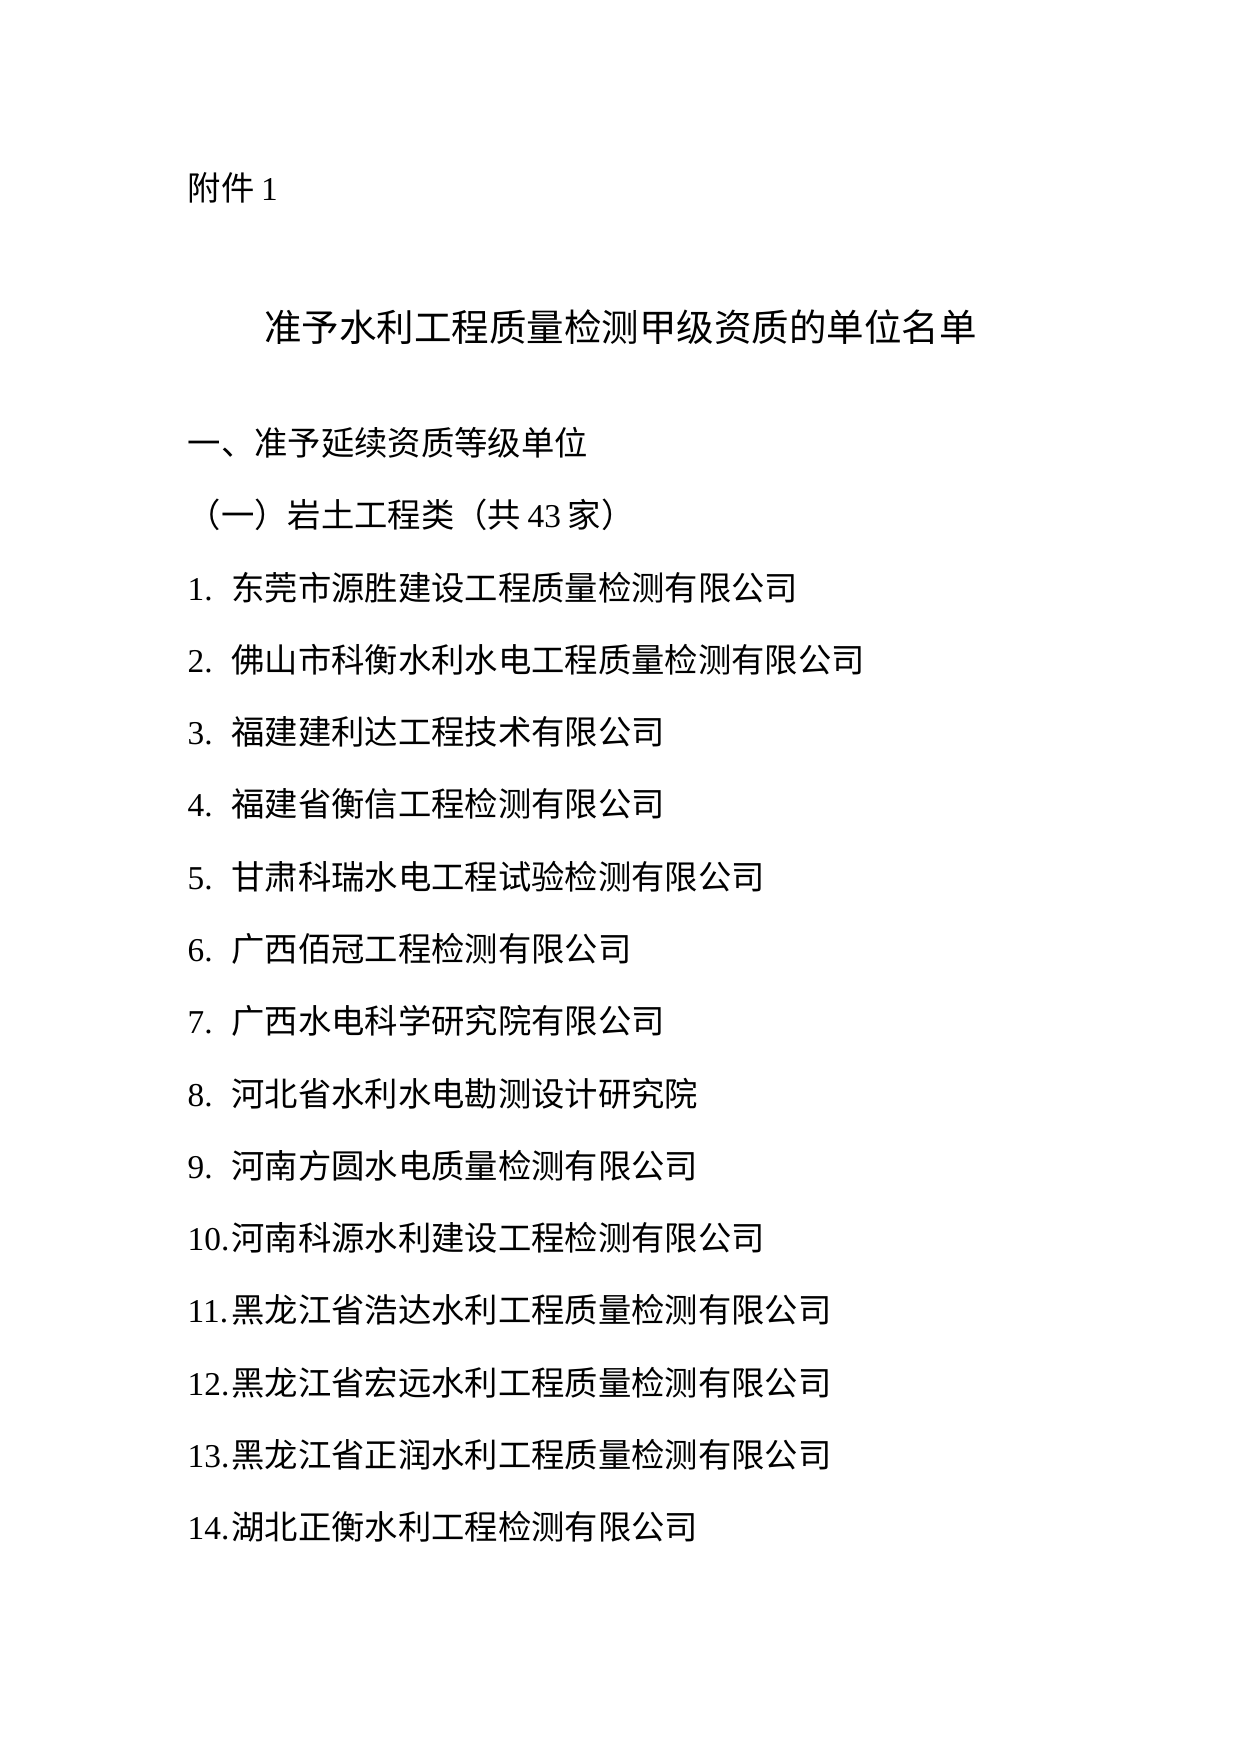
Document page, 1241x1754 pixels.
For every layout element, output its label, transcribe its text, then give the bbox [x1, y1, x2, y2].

text 一、准予延续资质等级单位 [187, 417, 1053, 465]
list 黑龙江省浩达水利工程质量检测有限公司 [187, 1284, 1053, 1332]
list 福建省衡信工程检测有限公司 [187, 778, 1053, 826]
list 河北省水利水电勘测设计研究院 [187, 1067, 1053, 1116]
list 广西水电科学研究院有限公司 [187, 995, 1053, 1043]
list 黑龙江省宏远水利工程质量检测有限公司 [187, 1357, 1053, 1405]
list 河南方圆水电质量检测有限公司 [187, 1140, 1053, 1188]
list 黑龙江省正润水利工程质量检测有限公司 [187, 1429, 1053, 1477]
list 佛山市科衡水利水电工程质量检测有限公司 [187, 634, 1053, 682]
list 河南科源水利建设工程检测有限公司 [187, 1212, 1053, 1260]
text 附件1 [187, 162, 1053, 210]
list 广西佰冠工程检测有限公司 [187, 923, 1053, 971]
list 福建建利达工程技术有限公司 [187, 706, 1053, 754]
list 东莞市源胜建设工程质量检测有限公司 [187, 561, 1053, 609]
text 准予水利工程质量检测甲级资质的单位名单 [187, 292, 1053, 354]
text （一）岩土工程类（共43家） [187, 489, 1053, 537]
list 甘肃科瑞水电工程试验检测有限公司 [187, 851, 1053, 899]
list 湖北正衡水利工程检测有限公司 [187, 1501, 1053, 1549]
